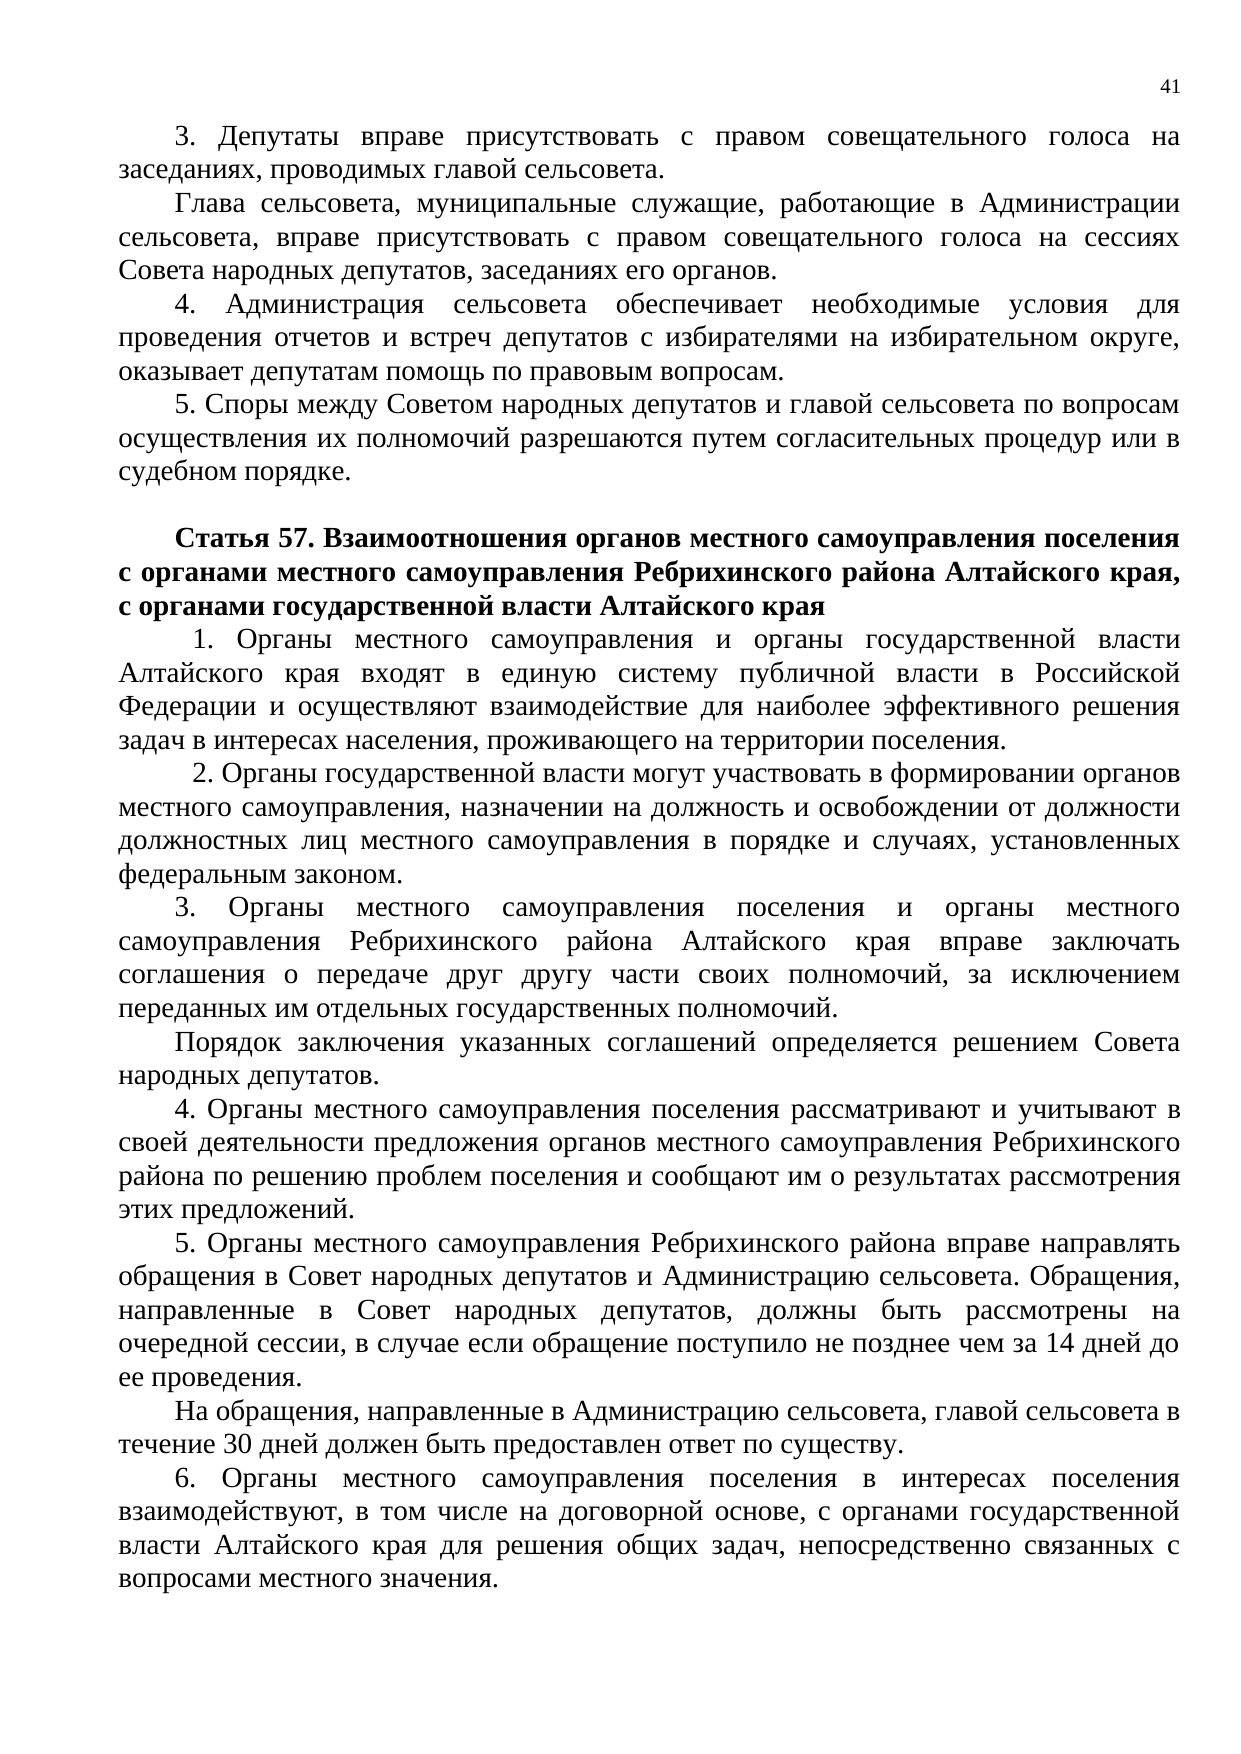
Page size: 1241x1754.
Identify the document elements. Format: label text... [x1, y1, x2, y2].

text 5. Споры между Советом народных депутатов и главой сельсовета по вопросам осуществления их полномочий разрешаются путем согласительных процедур или в судебном порядке. [118, 386, 1181, 487]
text 5. Органы местного самоуправления Ребрихинского района вправе направлять обращения в Совет народных депутатов и Администрацию сельсовета. Обращения, направленные в Совет народных депутатов, должны быть рассмотрены на очередной сессии, в случае если обращение поступило не позднее чем за 14 дней до ее проведения. [118, 1225, 1181, 1393]
title 2. Органы государственной власти могут участвовать в формировании органов местного самоуправления, назначении на должность и освобождении от должности должностных лиц местного самоуправления в порядке и случаях, установленных федеральным законом. [118, 755, 1181, 889]
text Порядок заключения указанных соглашений определяется решением Совета народных депутатов. [118, 1024, 1181, 1091]
text 3. Органы местного самоуправления поселения и органы местного самоуправления Ребрихинского района Алтайского края вправе заключать соглашения о передаче друг другу части своих полномочий, за исключением переданных им отдельных государственных полномочий. [118, 889, 1181, 1024]
text 6. Органы местного самоуправления поселения в интересах поселения взаимодействуют, в том числе на договорной основе, с органами государственной власти Алтайского края для решения общих задач, непосредственно связанных с вопросами местного значения. [118, 1460, 1181, 1594]
text Глава сельсовета, муниципальные служащие, работающие в Администрации сельсовета, вправе присутствовать с правом совещательного голоса на сессиях Совета народных депутатов, заседаниях его органов. [118, 185, 1181, 286]
text Статья 57. Взаимоотношения органов местного самоуправления поселения с органами местного самоуправления Ребрихинского района Алтайского края, с органами государственной власти Алтайского края [118, 521, 1181, 621]
text 4. Администрация сельсовета обеспечивает необходимые условия для проведения отчетов и встреч депутатов с избирателями на избирательном округе, оказывает депутатам помощь по правовым вопросам. [118, 286, 1181, 386]
text 4. Органы местного самоуправления поселения рассматривают и учитывают в своей деятельности предложения органов местного самоуправления Ребрихинского района по решению проблем поселения и сообщают им о результатах рассмотрения этих предложений. [118, 1091, 1181, 1225]
text На обращения, направленные в Администрацию сельсовета, главой сельсовета в течение 30 дней должен быть предоставлен ответ по существу. [118, 1393, 1181, 1460]
title 1. Органы местного самоуправления и органы государственной власти Алтайского края входят в единую систему публичной власти в Российской Федерации и осуществляют взаимодействие для наиболее эффективного решения задач в интересах населения, проживающего на территории поселения. [118, 621, 1181, 755]
text 3. Депутаты вправе присутствовать с правом совещательного голоса на заседаниях, проводимых главой сельсовета. [118, 118, 1181, 185]
